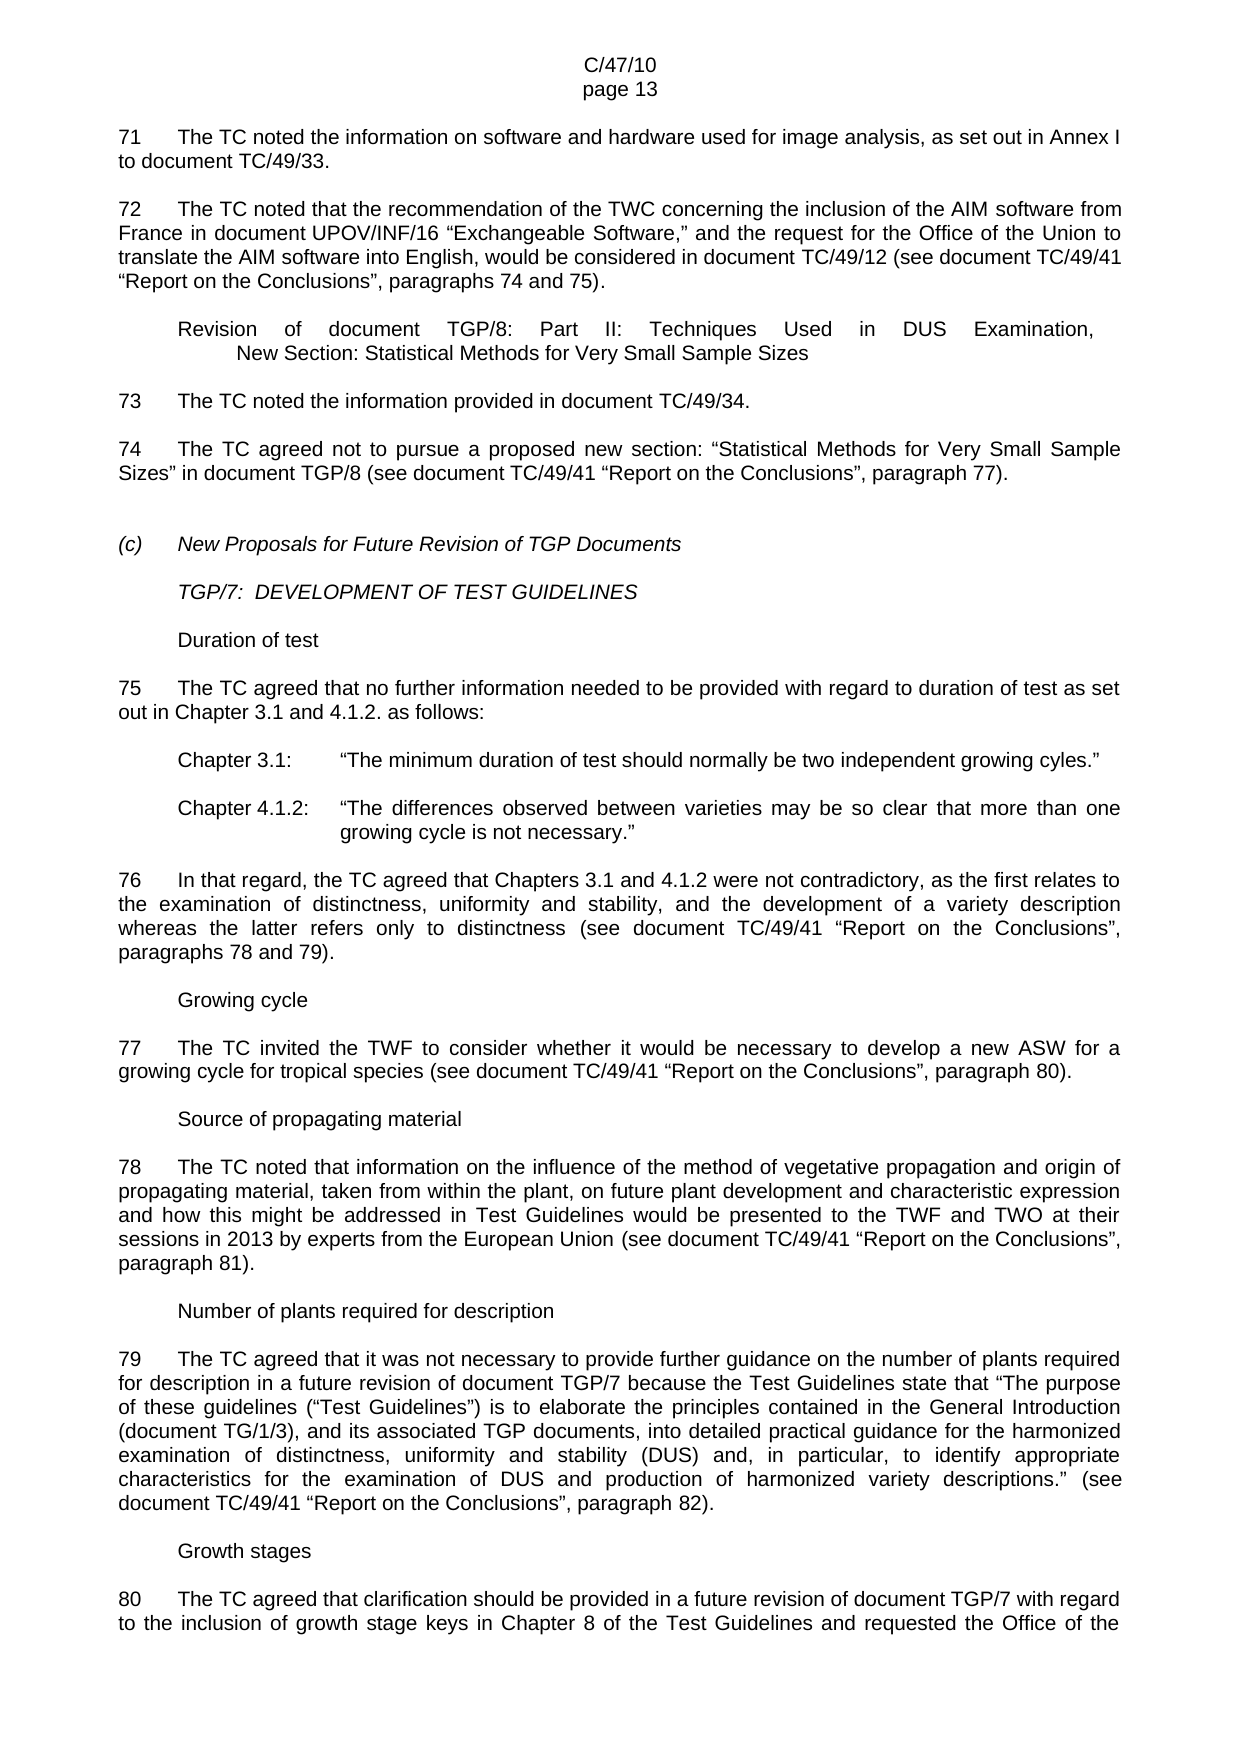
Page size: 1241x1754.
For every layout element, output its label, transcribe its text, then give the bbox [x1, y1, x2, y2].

subtitle Growth stages [177, 1538, 1122, 1562]
subtitle Growing cycle [177, 987, 1122, 1011]
text The TC agreed that no further information needed to be provided with regard to duration of test as set out in Chapter 3.1 and 4.1.2. as follows: [118, 676, 1122, 724]
subtitle (c) New Proposals for Future Revision of TGP Documents [118, 532, 1122, 556]
text The TC noted that information on the influence of the method of vegetative propagation and origin of propagating material, taken from within the plant, on future plant development and characteristic expression and how this might be addressed in Test Guidelines would be presented to the TWF and TWO at their sessions in 2013 by experts from the European Union (see document TC/49/41 “Report on the Conclusions”, paragraph 81). [118, 1155, 1122, 1275]
text The TC invited the TWF to consider whether it would be necessary to develop a new ASW for a growing cycle for tropical species (see document TC/49/41 “Report on the Conclusions”, paragraph 80). [118, 1035, 1122, 1083]
text The TC agreed not to pursue a proposed new section: “Statistical Methods for Very Small Sample Sizes” in document TGP/8 (see document TC/49/41 “Report on the Conclusions”, paragraph 77). [118, 436, 1122, 484]
subtitle Source of propagating material [177, 1107, 1122, 1131]
text Chapter 4.1.2: “The differences observed between varieties may be so clear that more than one growing cycle is not necessary.” [177, 796, 1122, 844]
text The TC agreed that it was not necessary to provide further guidance on the number of plants required for description in a future revision of document TGP/7 because the Test Guidelines state that “The purpose of these guidelines (“Test Guidelines”) is to elaborate the principles contained in the General Introduction (document TG/1/3), and its associated TGP documents, into detailed practical guidance for the harmonized examination of distinctness, uniformity and stability (DUS) and, in particular, to identify appropriate characteristics for the examination of DUS and production of harmonized variety descriptions.” (see document TC/49/41 “Report on the Conclusions”, paragraph 82). [118, 1347, 1122, 1514]
text Chapter 3.1: “The minimum duration of test should normally be two independent growing cyles.” [177, 748, 1122, 772]
subtitle Number of plants required for description [177, 1299, 1122, 1323]
text The TC noted that the recommendation of the TWC concerning the inclusion of the AIM software from France in document UPOV/INF/16 “Exchangeable Software,” and the request for the Office of the Union to translate the AIM software into English, would be considered in document TC/49/12 (see document TC/49/41 “Report on the Conclusions”, paragraphs 74 and 75). [118, 197, 1122, 293]
subtitle Revision of document TGP/8: Part II: Techniques Used in DUS Examination, New Section: Statistical Methods for Very Small Sample Sizes [177, 317, 1122, 364]
text The TC noted the information on software and hardware used for image analysis, as set out in Annex I to document TC/49/33. [118, 125, 1122, 173]
text The TC noted the information provided in document TC/49/34. [118, 388, 1122, 412]
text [118, 1586, 1122, 1634]
text In that regard, the TC agreed that Chapters 3.1 and 4.1.2 were not contradictory, as the first relates to the examination of distinctness, uniformity and stability, and the development of a variety description whereas the latter refers only to distinctness (see document TC/49/41 “Report on the Conclusions”, paragraphs 78 and 79). [118, 868, 1122, 963]
subtitle Duration of test [177, 628, 1122, 652]
subtitle TGP/7: Development of Test Guidelines [177, 580, 1122, 604]
